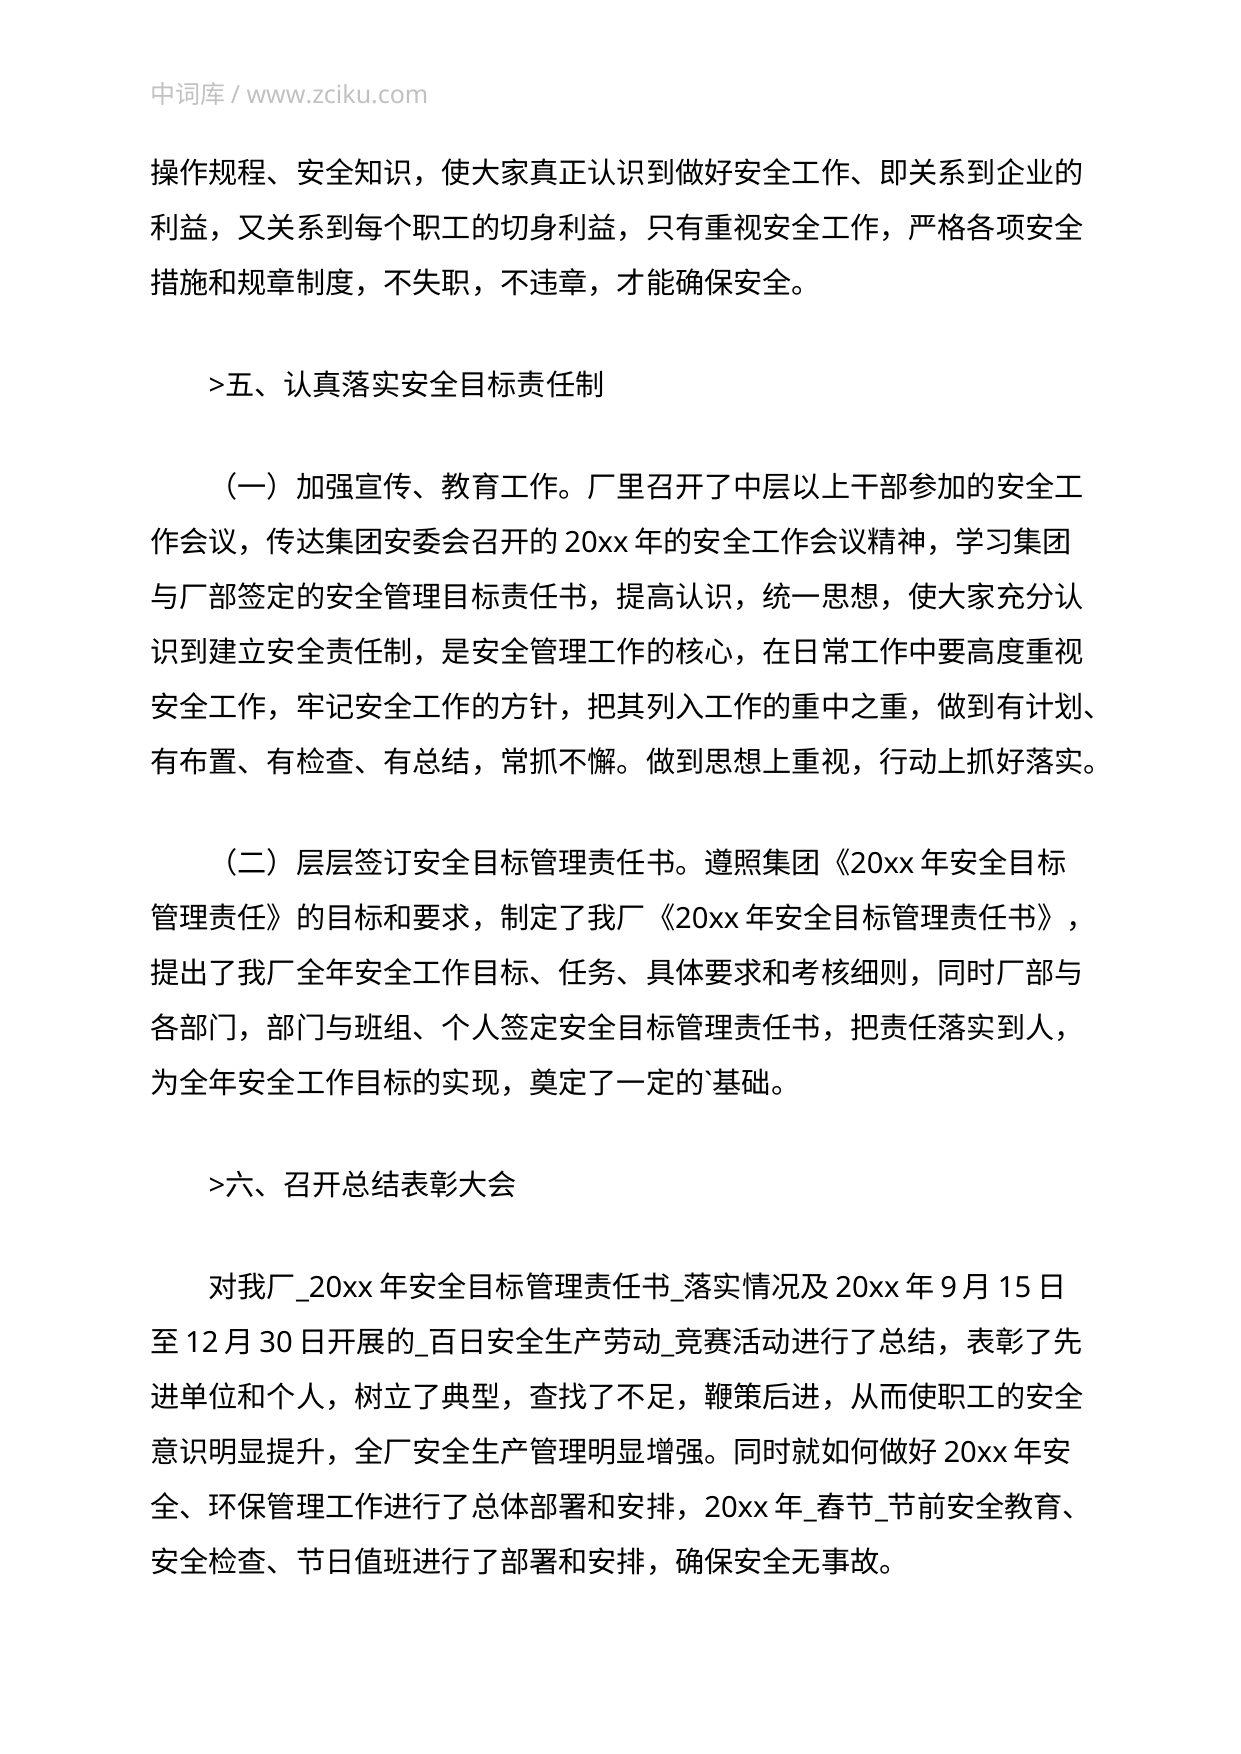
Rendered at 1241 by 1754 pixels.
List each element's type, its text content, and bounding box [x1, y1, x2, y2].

text >六、召开总结表彰大会 [150, 1162, 1090, 1204]
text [150, 150, 1090, 302]
text （一）加强宣传、教育工作。厂里召开了中层以上干部参加的安全工作会议，传达集团安委会召开的20xx年的安全工作会议精神，学习集团与厂部签定的安全管理目标责任书，提高认识，统一思想，使大家充分认识到建立安全责任制，是安全管理工作的核心，在日常工作中要高度重视安全工作，牢记安全工作的方针，把其列入工作的重中之重，做到有计划、有布置、有检查、有总结，常抓不懈。做到思想上重视，行动上抓好落实。 [150, 463, 1090, 780]
text >五、认真落实安全目标责任制 [150, 362, 1090, 404]
text （二）层层签订安全目标管理责任书。遵照集团《20xx年安全目标管理责任》的目标和要求，制定了我厂《20xx年安全目标管理责任书》，提出了我厂全年安全工作目标、任务、具体要求和考核细则，同时厂部与各部门，部门与班组、个人签定安全目标管理责任书，把责任落实到人，为全年安全工作目标的实现，奠定了一定的`基础。 [150, 840, 1090, 1102]
text 对我厂_20xx年安全目标管理责任书_落实情况及20xx年9月15日至12月30日开展的_百日安全生产劳动_竞赛活动进行了总结，表彰了先进单位和个人，树立了典型，查找了不足，鞭策后进，从而使职工的安全意识明显提升，全厂安全生产管理明显增强。同时就如何做好20xx年安全、环保管理工作进行了总体部署和安排，20xx年_舂节_节前安全教育、安全检查、节日值班进行了部署和安排，确保安全无事故。 [150, 1264, 1090, 1581]
